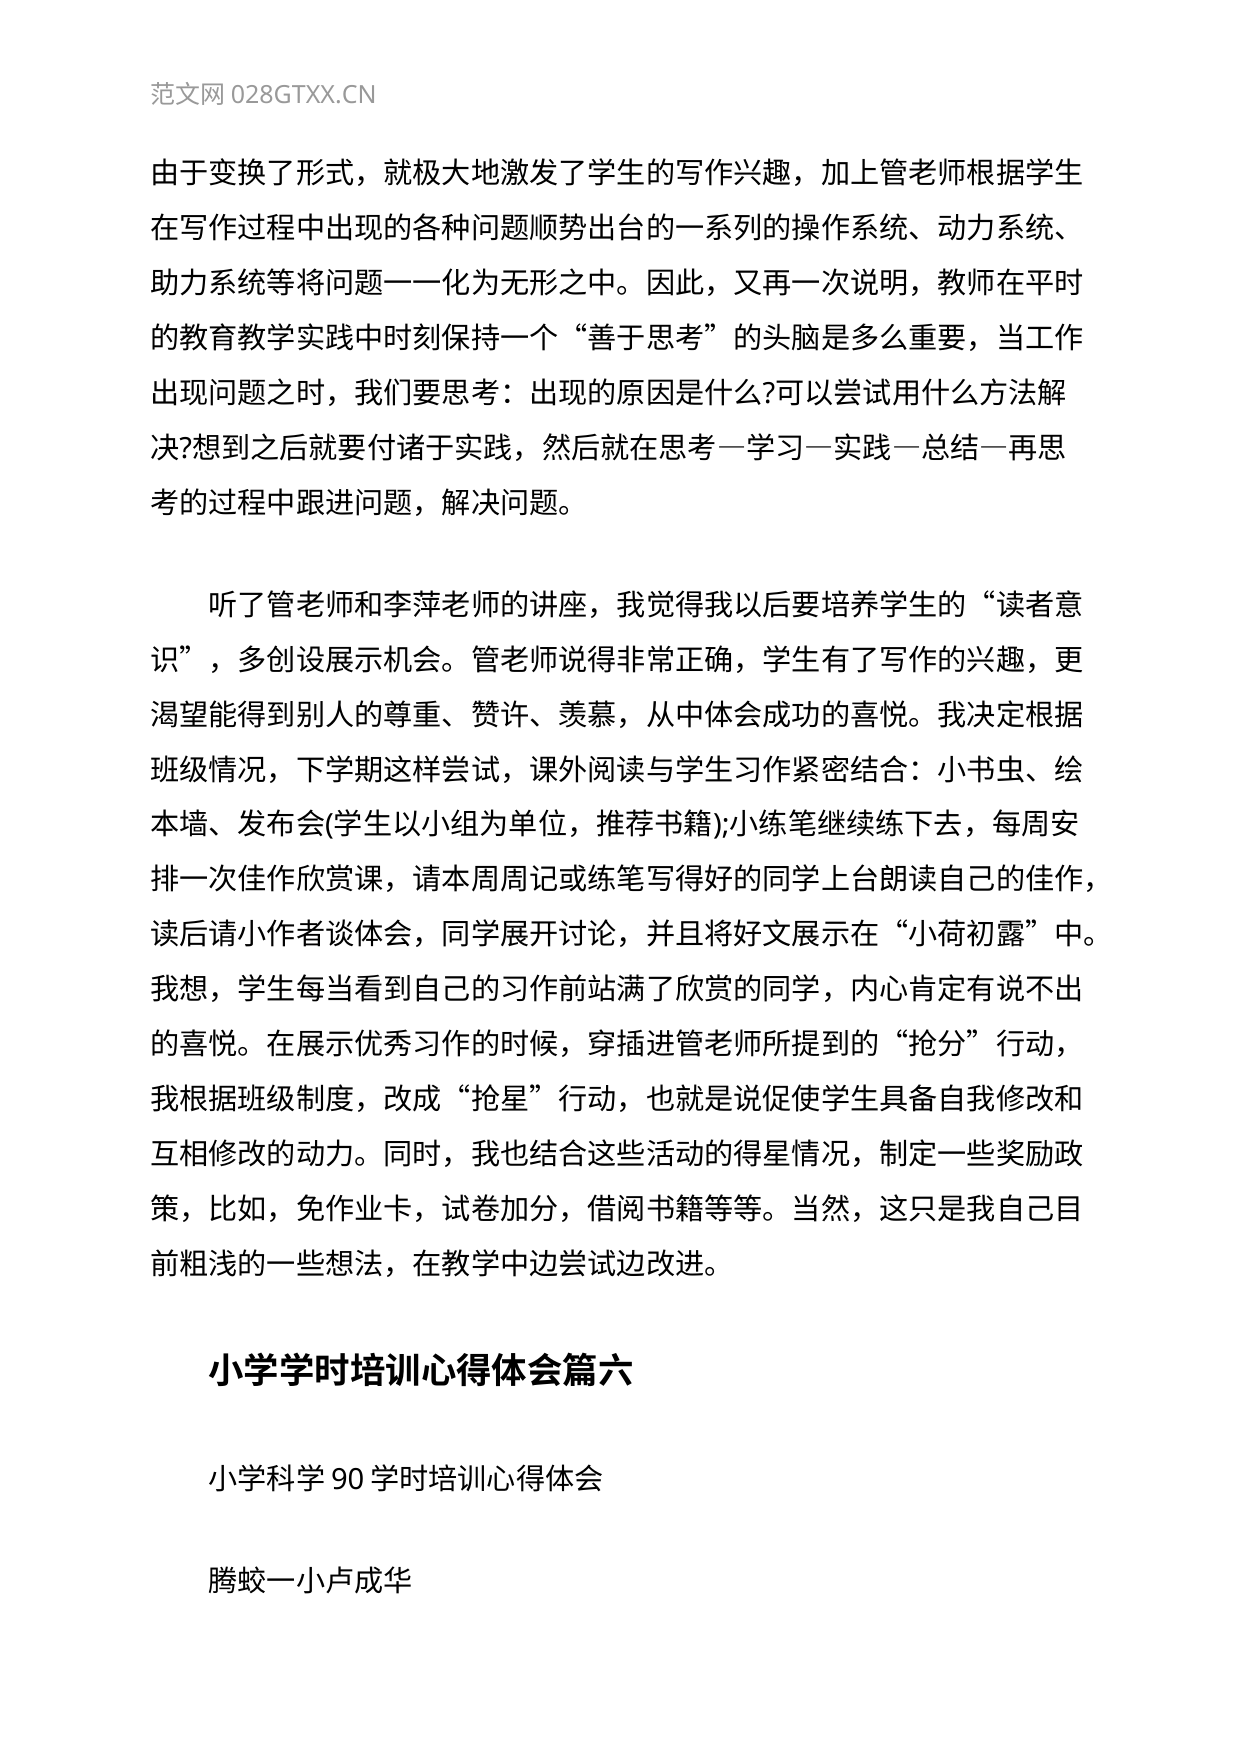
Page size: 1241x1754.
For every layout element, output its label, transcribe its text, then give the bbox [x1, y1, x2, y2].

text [150, 150, 1090, 522]
text 听了管老师和李萍老师的讲座，我觉得我以后要培养学生的“读者意识”，多创设展示机会。管老师说得非常正确，学生有了写作的兴趣，更渴望能得到别人的尊重、赞许、羡慕，从中体会成功的喜悦。我决定根据班级情况，下学期这样尝试，课外阅读与学生习作紧密结合：小书虫、绘本墙、发布会(学生以小组为单位，推荐书籍);小练笔继续练下去，每周安排一次佳作欣赏课，请本周周记或练笔写得好的同学上台朗读自己的佳作，读后请小作者谈体会，同学展开讨论，并且将好文展示在“小荷初露”中。我想，学生每当看到自己的习作前站满了欣赏的同学，内心肯定有说不出的喜悦。在展示优秀习作的时候，穿插进管老师所提到的“抢分”行动，我根据班级制度，改成“抢星”行动，也就是说促使学生具备自我修改和互相修改的动力。同时，我也结合这些活动的得星情况，制定一些奖励政策，比如，免作业卡，试卷加分，借阅书籍等等。当然，这只是我自己目前粗浅的一些想法，在教学中边尝试边改进。 [150, 581, 1090, 1282]
text 小学学时培训心得体会篇六 [150, 1342, 1090, 1393]
text 腾蛟一小卢成华 [150, 1557, 1090, 1600]
text 小学科学90学时培训心得体会 [150, 1455, 1090, 1498]
